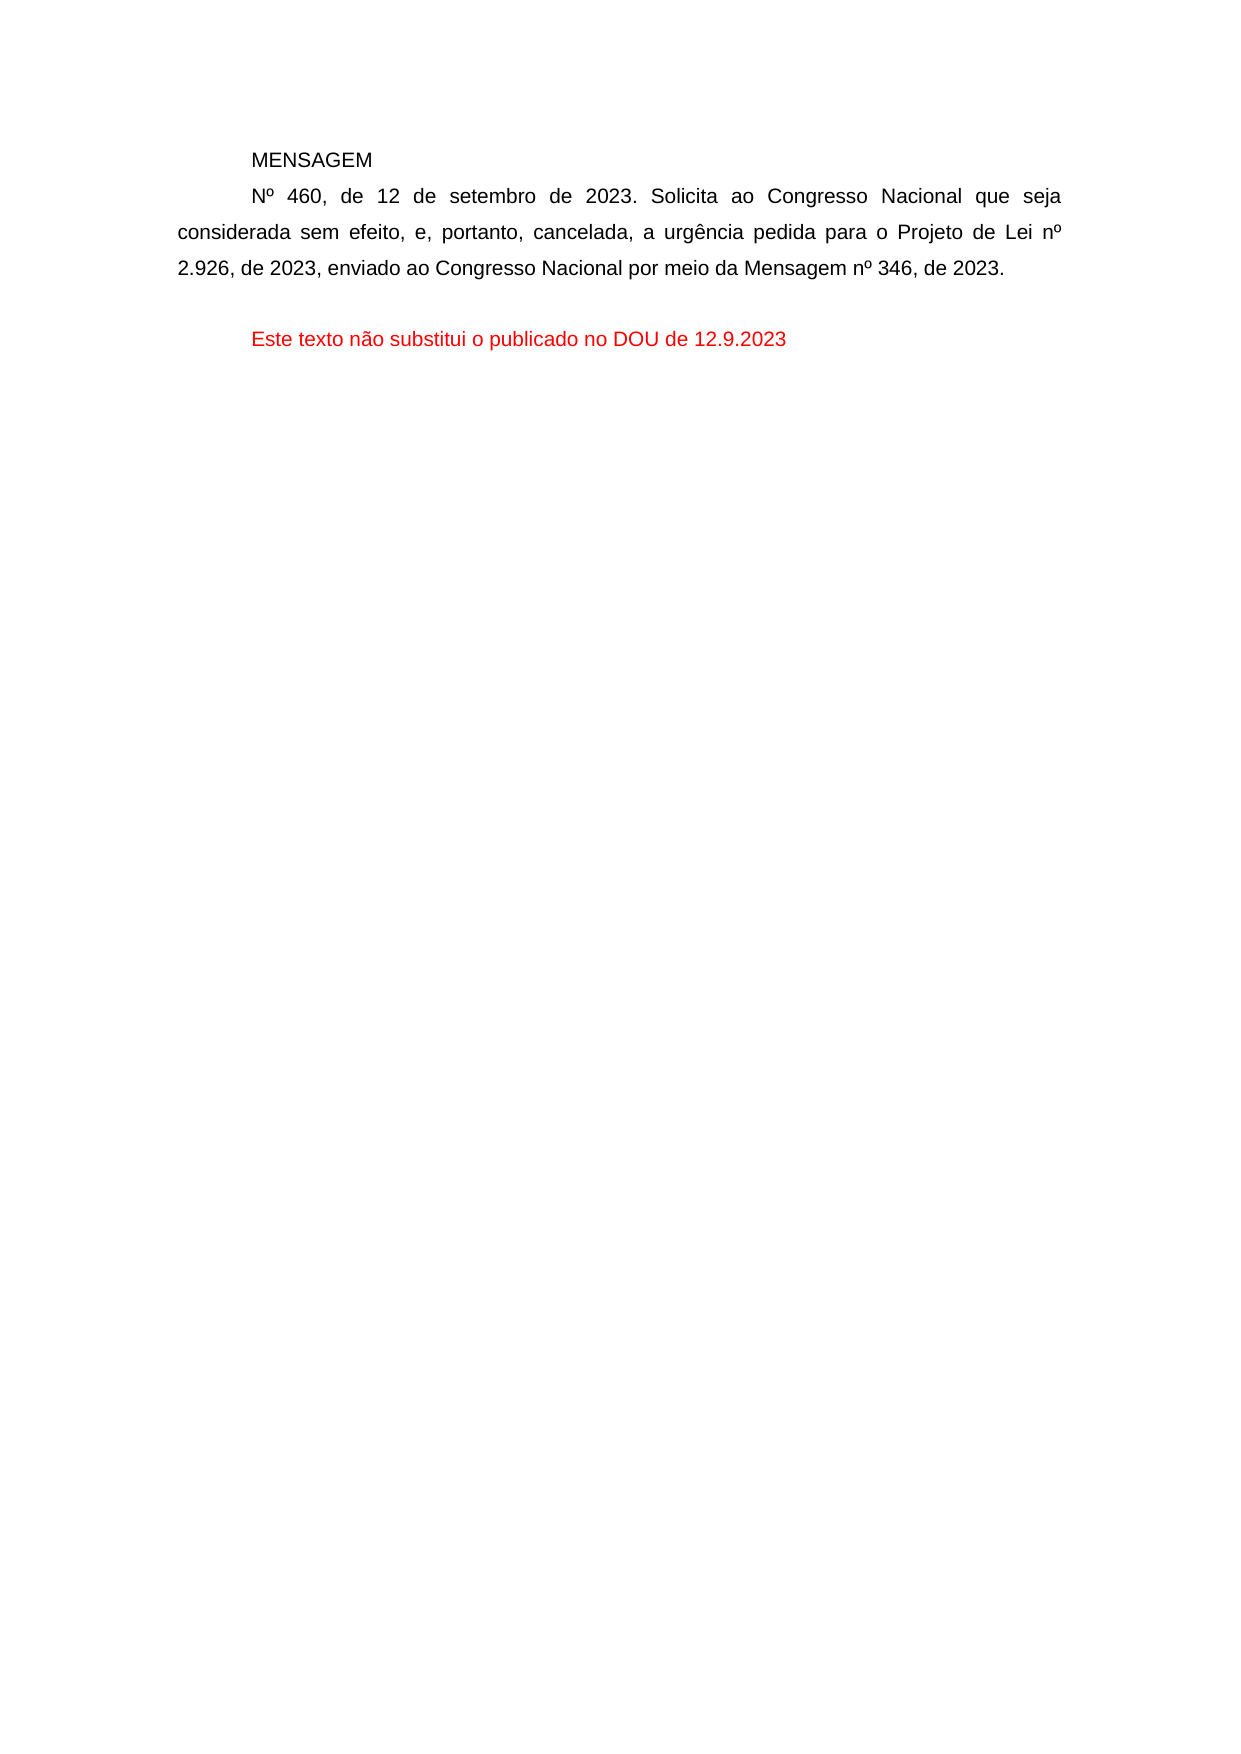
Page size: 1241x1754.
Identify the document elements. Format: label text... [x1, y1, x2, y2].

text MENSAGEM [177, 148, 1063, 172]
text Este texto não substitui o publicado no DOU de 12.9.2023 [177, 327, 1063, 351]
text Nº 460, de 12 de setembro de 2023. Solicita ao Congresso Nacional que seja considerada sem efeito, e, portanto, cancelada, a urgência pedida para o Projeto de Lei nº 2.926, de 2023, enviado ao Congresso Nacional por meio da Mensagem nº 346, de 2023. [177, 183, 1063, 279]
